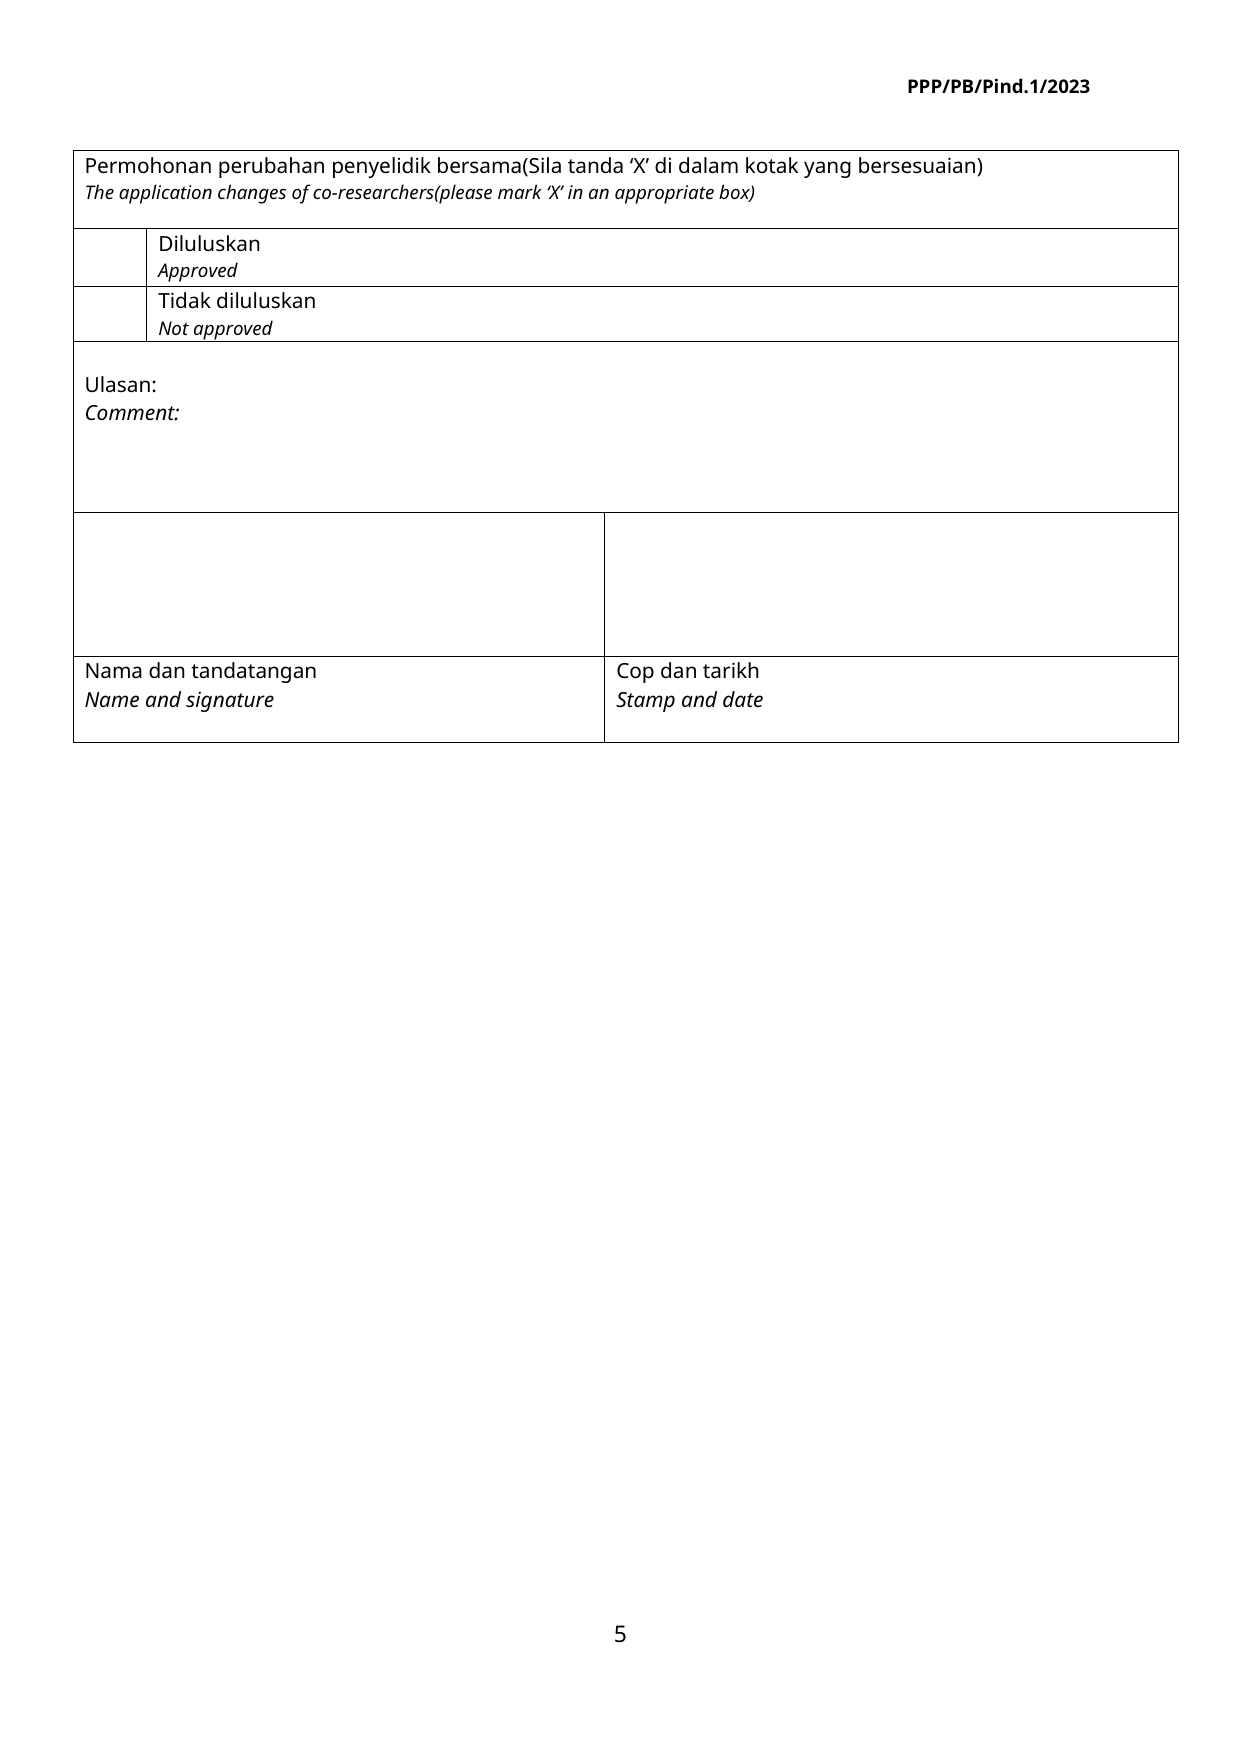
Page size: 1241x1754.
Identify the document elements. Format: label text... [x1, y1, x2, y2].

table_cell [74, 513, 604, 656]
table_cell Tidak diluluskan Not approved [147, 287, 1178, 341]
table_cell Nama dan tandatangan Name and signature [74, 657, 604, 742]
table_cell [605, 513, 1178, 656]
table_cell Permohonan perubahan penyelidik bersama(Sila tanda ‘X’ di dalam kotak yang bersesuaian) The application changes of co-researchers(please mark ‘X’ in an appropriate box) [74, 151, 1178, 228]
table_cell Ulasan: Comment: [74, 342, 1178, 512]
table_cell Cop dan tarikh Stamp and date [605, 657, 1178, 742]
table_cell [74, 229, 146, 286]
table_cell Diluluskan Approved [147, 229, 1178, 286]
table_cell [74, 287, 146, 341]
